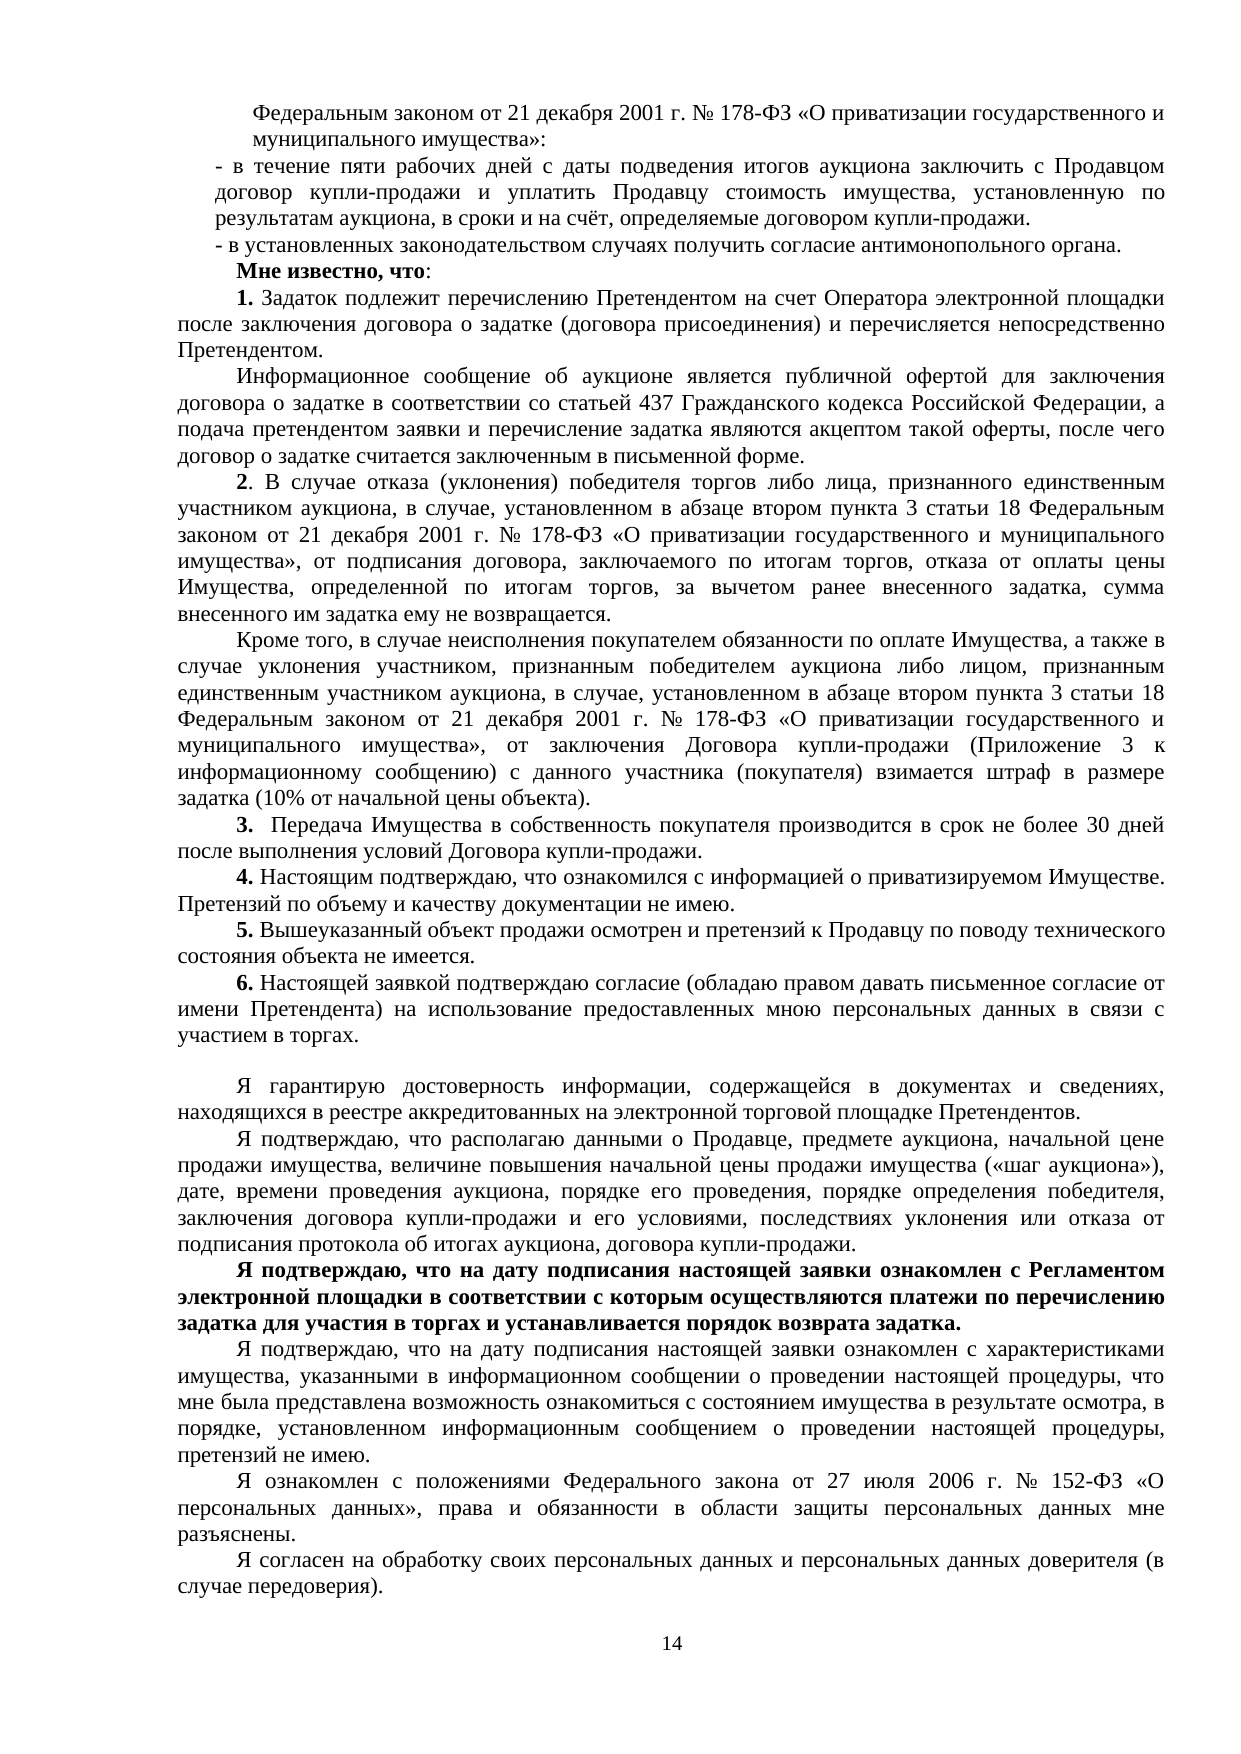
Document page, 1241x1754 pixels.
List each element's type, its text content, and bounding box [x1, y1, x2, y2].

text 1. Задаток подлежит перечислению Претендентом на счет Оператора электронной площадки после заключения договора о задатке (договора присоединения) и перечисляется непосредственно Претендентом. [177, 283, 1166, 363]
text - в течение пяти рабочих дней с даты подведения итогов аукциона заключить с Продавцом договор купли-продажи и уплатить Продавцу стоимость имущества, установленную по результатам аукциона, в сроки и на счёт, определяемые договором купли-продажи. [215, 152, 1166, 231]
text 6. Настоящей заявкой подтверждаю согласие (обладаю правом давать письменное согласие от имени Претендента) на использование предоставленных мною персональных данных в связи с участием в торгах. [177, 969, 1166, 1048]
text 3. Передача Имущества в собственность покупателя производится в срок не более 30 дней после выполнения условий Договора купли-продажи. [177, 811, 1166, 863]
text Мне известно, что: [177, 257, 1166, 283]
text Я согласен на обработку своих персональных данных и персональных данных доверителя (в случае передоверия). [177, 1546, 1166, 1599]
text Кроме того, в случае неисполнения покупателем обязанности по оплате Имущества, а также в случае уклонения участником, признанным победителем аукциона либо лицом, признанным единственным участником аукциона, в случае, установленном в абзаце втором пункта 3 статьи 18 Федеральным законом от 21 декабря 2001 г. № 178-ФЗ «О приватизации государственного и муниципального имущества», от заключения Договора купли-продажи (Приложение 3 к информационному сообщению) с данного участника (покупателя) взимается штраф в размере задатка (10% от начальной цены объекта). [177, 626, 1166, 811]
text - в установленных законодательством случаях получить согласие антимонопольного органа. [215, 231, 1166, 257]
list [215, 99, 1166, 152]
text Информационное сообщение об аукционе является публичной офертой для заключения договора о задатке в соответствии со статьей 437 Гражданского кодекса Российской Федерации, а подача претендентом заявки и перечисление задатка являются акцептом такой оферты, после чего договор о задатке считается заключенным в письменной форме. [177, 363, 1166, 468]
text 5. Вышеуказанный объект продажи осмотрен и претензий к Продавцу по поводу технического состояния объекта не имеется. [177, 916, 1166, 969]
text Я ознакомлен с положениями Федерального закона от 27 июля 2006 г. № 152-ФЗ «О персональных данных», права и обязанности в области защиты персональных данных мне разъяснены. [177, 1467, 1166, 1546]
text Я подтверждаю, что располагаю данными о Продавце, предмете аукциона, начальной цене продажи имущества, величине повышения начальной цены продажи имущества («шаг аукциона»), дате, времени проведения аукциона, порядке его проведения, порядке определения победителя, заключения договора купли-продажи и его условиями, последствиях уклонения или отказа от подписания протокола об итогах аукциона, договора купли-продажи. [177, 1124, 1166, 1256]
text Я подтверждаю, что на дату подписания настоящей заявки ознакомлен с характеристиками имущества, указанными в информационном сообщении о проведении настоящей процедуры, что мне была представлена возможность ознакомиться с состоянием имущества в результате осмотра, в порядке, установленном информационным сообщением о проведении настоящей процедуры, претензий не имею. [177, 1335, 1166, 1467]
text Я подтверждаю, что на дату подписания настоящей заявки ознакомлен с Регламентом электронной площадки в соответствии с которым осуществляются платежи по перечислению задатка для участия в торгах и устанавливается порядок возврата задатка. [177, 1256, 1166, 1335]
text 4. Настоящим подтверждаю, что ознакомился с информацией о приватизируемом Имуществе. Претензий по объему и качеству документации не имею. [177, 863, 1166, 916]
text Я гарантирую достоверность информации, содержащейся в документах и сведениях, находящихся в реестре аккредитованных на электронной торговой площадке Претендентов. [177, 1072, 1166, 1124]
text 2. В случае отказа (уклонения) победителя торгов либо лица, признанного единственным участником аукциона, в случае, установленном в абзаце втором пункта 3 статьи 18 Федеральным законом от 21 декабря 2001 г. № 178-ФЗ «О приватизации государственного и муниципального имущества», от подписания договора, заключаемого по итогам торгов, отказа от оплаты цены Имущества, определенной по итогам торгов, за вычетом ранее внесенного задатка, сумма внесенного им задатка ему не возвращается. [177, 468, 1166, 626]
